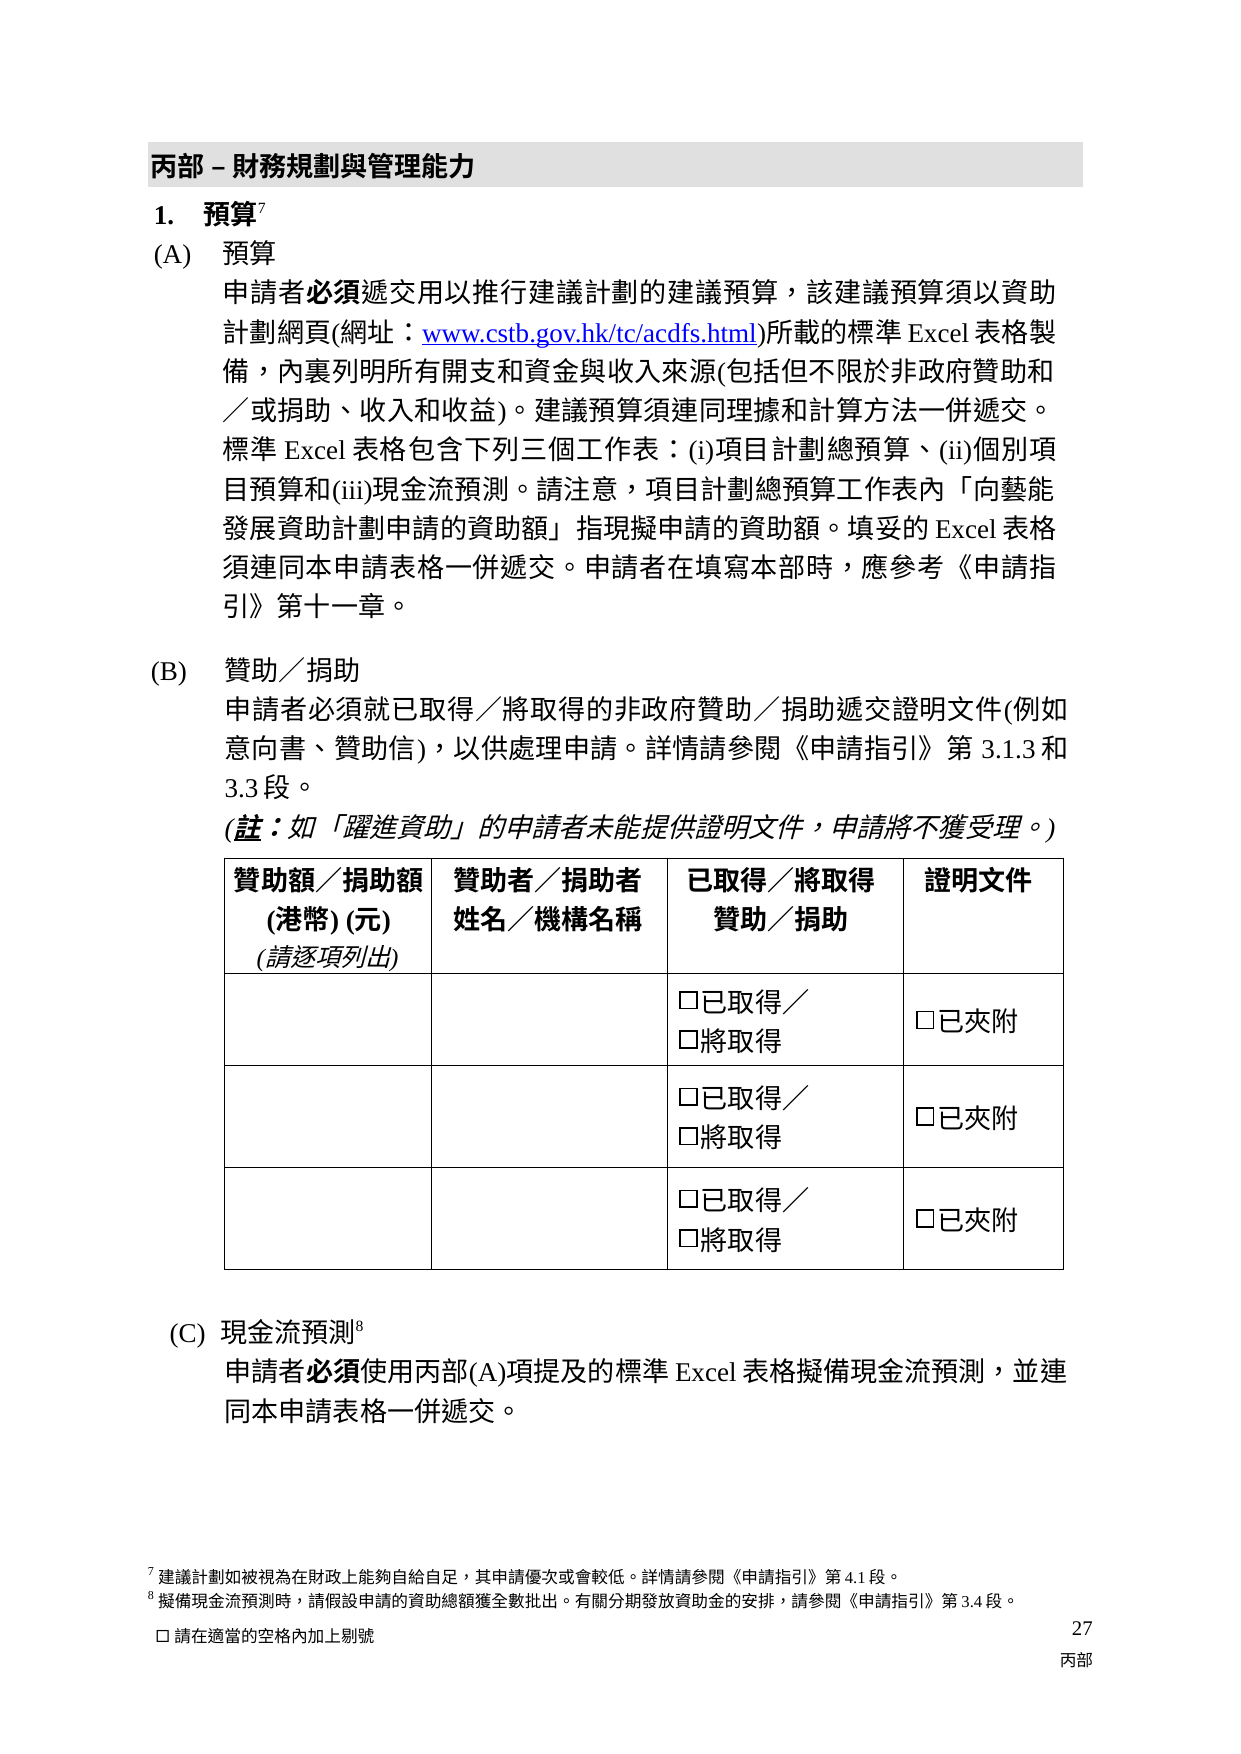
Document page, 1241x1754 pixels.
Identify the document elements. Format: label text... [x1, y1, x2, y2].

table_header 丙部 – 財務規劃與管理能力 [148, 142, 1083, 187]
table_cell 現金流預測 申請者必須使用丙部(A)項提及的標準Excel表格擬備現金流預測，並連同本申請表格一併遞交。 [148, 1293, 1083, 1432]
table_cell (B) 贊助／捐助 申請者必須就已取得／將取得的非政府贊助／捐助遞交證明文件(例如意向書、贊助信)，以供處理申請。詳情請參閱《申請指引》第3.1.3和3.3段。 (註：如「躍進資助」的申請者未能提供證明文件，申請將不獲受理。) [148, 631, 1083, 1293]
table_cell [148, 187, 1083, 631]
